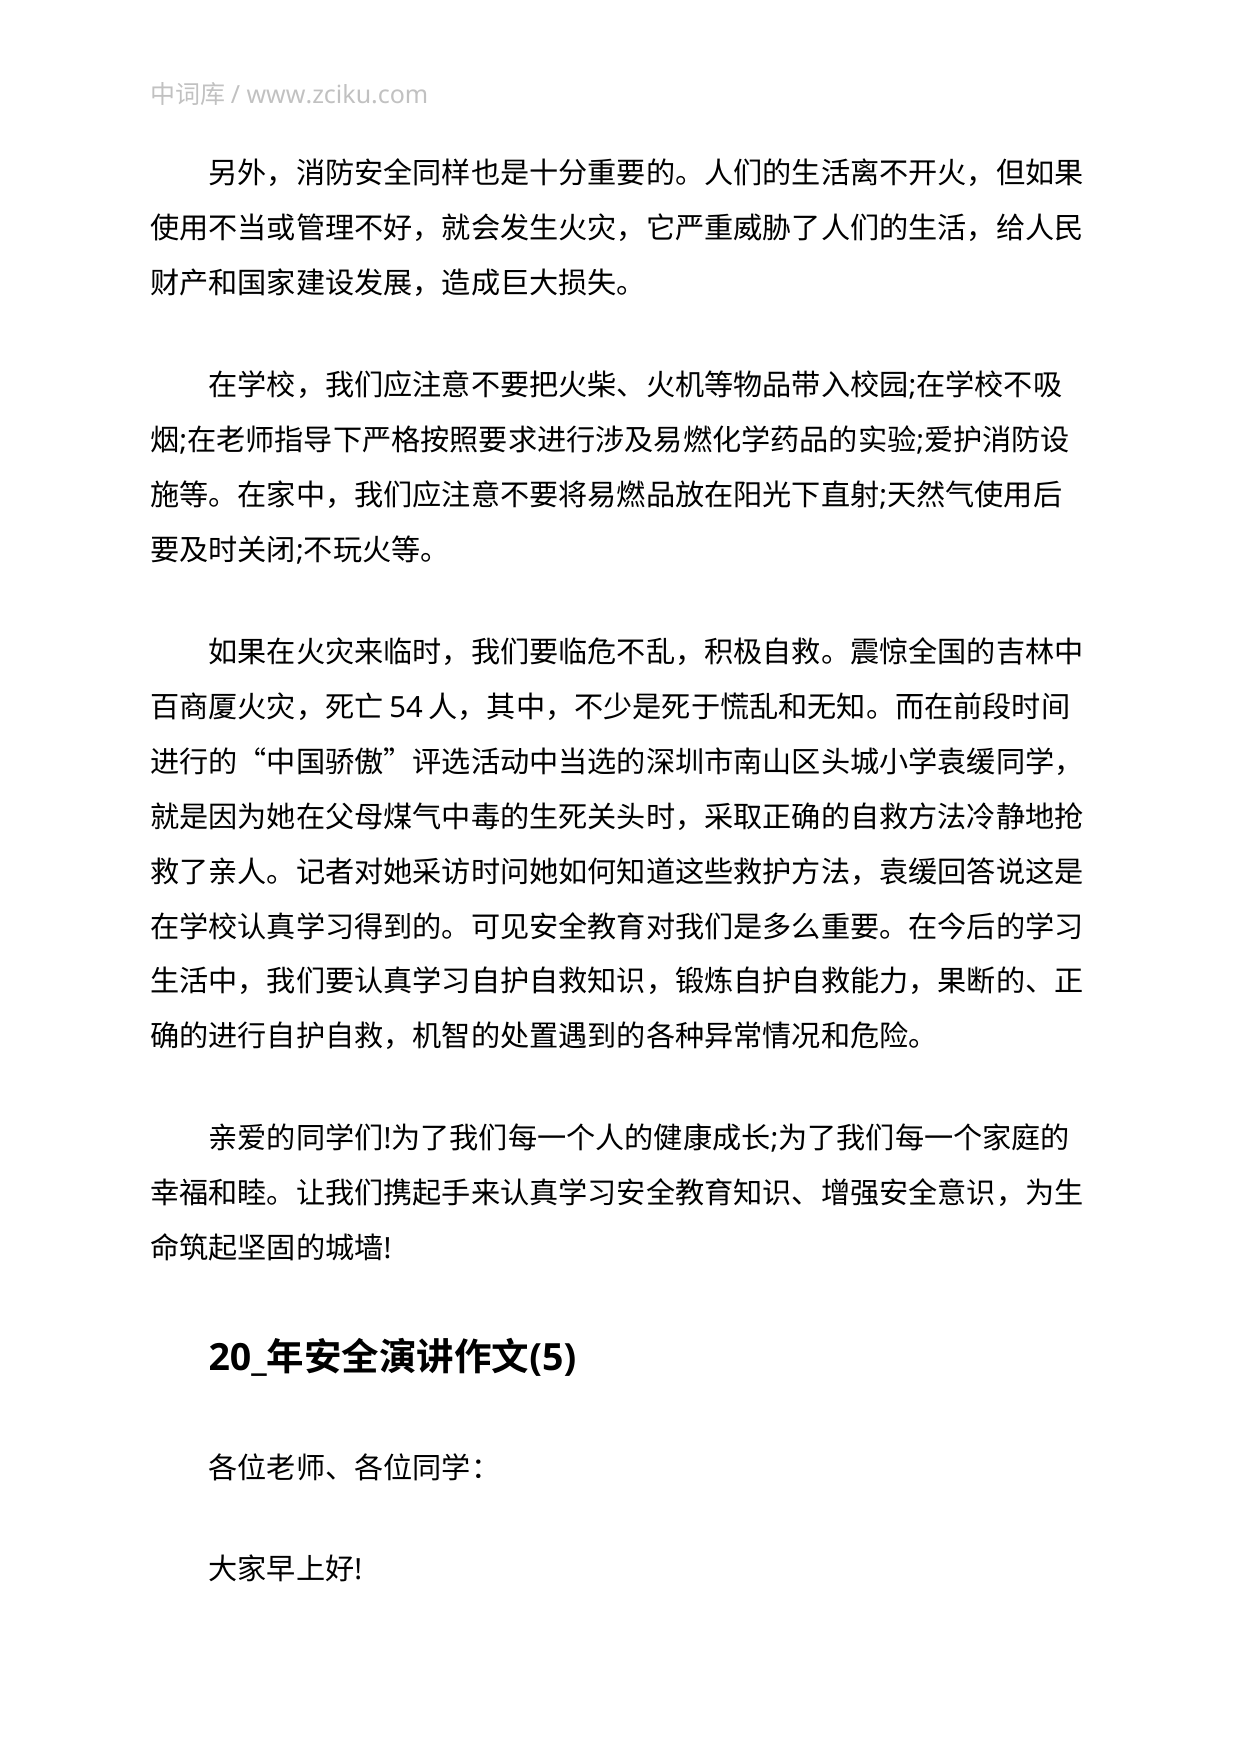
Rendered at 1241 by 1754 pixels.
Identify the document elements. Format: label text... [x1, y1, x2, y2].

text 各位老师、各位同学： [150, 1444, 1090, 1486]
text 如果在火灾来临时，我们要临危不乱，积极自救。震惊全国的吉林中百商厦火灾，死亡54人，其中，不少是死于慌乱和无知。而在前段时间进行的“中国骄傲”评选活动中当选的深圳市南山区头城小学袁缓同学，就是因为她在父母煤气中毒的生死关头时，采取正确的自救方法冷静地抢救了亲人。记者对她采访时问她如何知道这些救护方法，袁缓回答说这是在学校认真学习得到的。可见安全教育对我们是多么重要。在今后的学习生活中，我们要认真学习自护自救知识，锻炼自护自救能力，果断的、正确的进行自护自救，机智的处置遇到的各种异常情况和危险。 [150, 628, 1090, 1055]
text 在学校，我们应注意不要把火柴、火机等物品带入校园;在学校不吸烟;在老师指导下严格按照要求进行涉及易燃化学药品的实验;爱护消防设施等。在家中，我们应注意不要将易燃品放在阳光下直射;天然气使用后要及时关闭;不玩火等。 [150, 362, 1090, 569]
text 另外，消防安全同样也是十分重要的。人们的生活离不开火，但如果使用不当或管理不好，就会发生火灾，它严重威胁了人们的生活，给人民财产和国家建设发展，造成巨大损失。 [150, 150, 1090, 302]
text 亲爱的同学们!为了我们每一个人的健康成长;为了我们每一个家庭的幸福和睦。让我们携起手来认真学习安全教育知识、增强安全意识，为生命筑起坚固的城墙! [150, 1115, 1090, 1267]
text 20_年安全演讲作文(5) [150, 1327, 1090, 1381]
text 大家早上好! [150, 1546, 1090, 1588]
